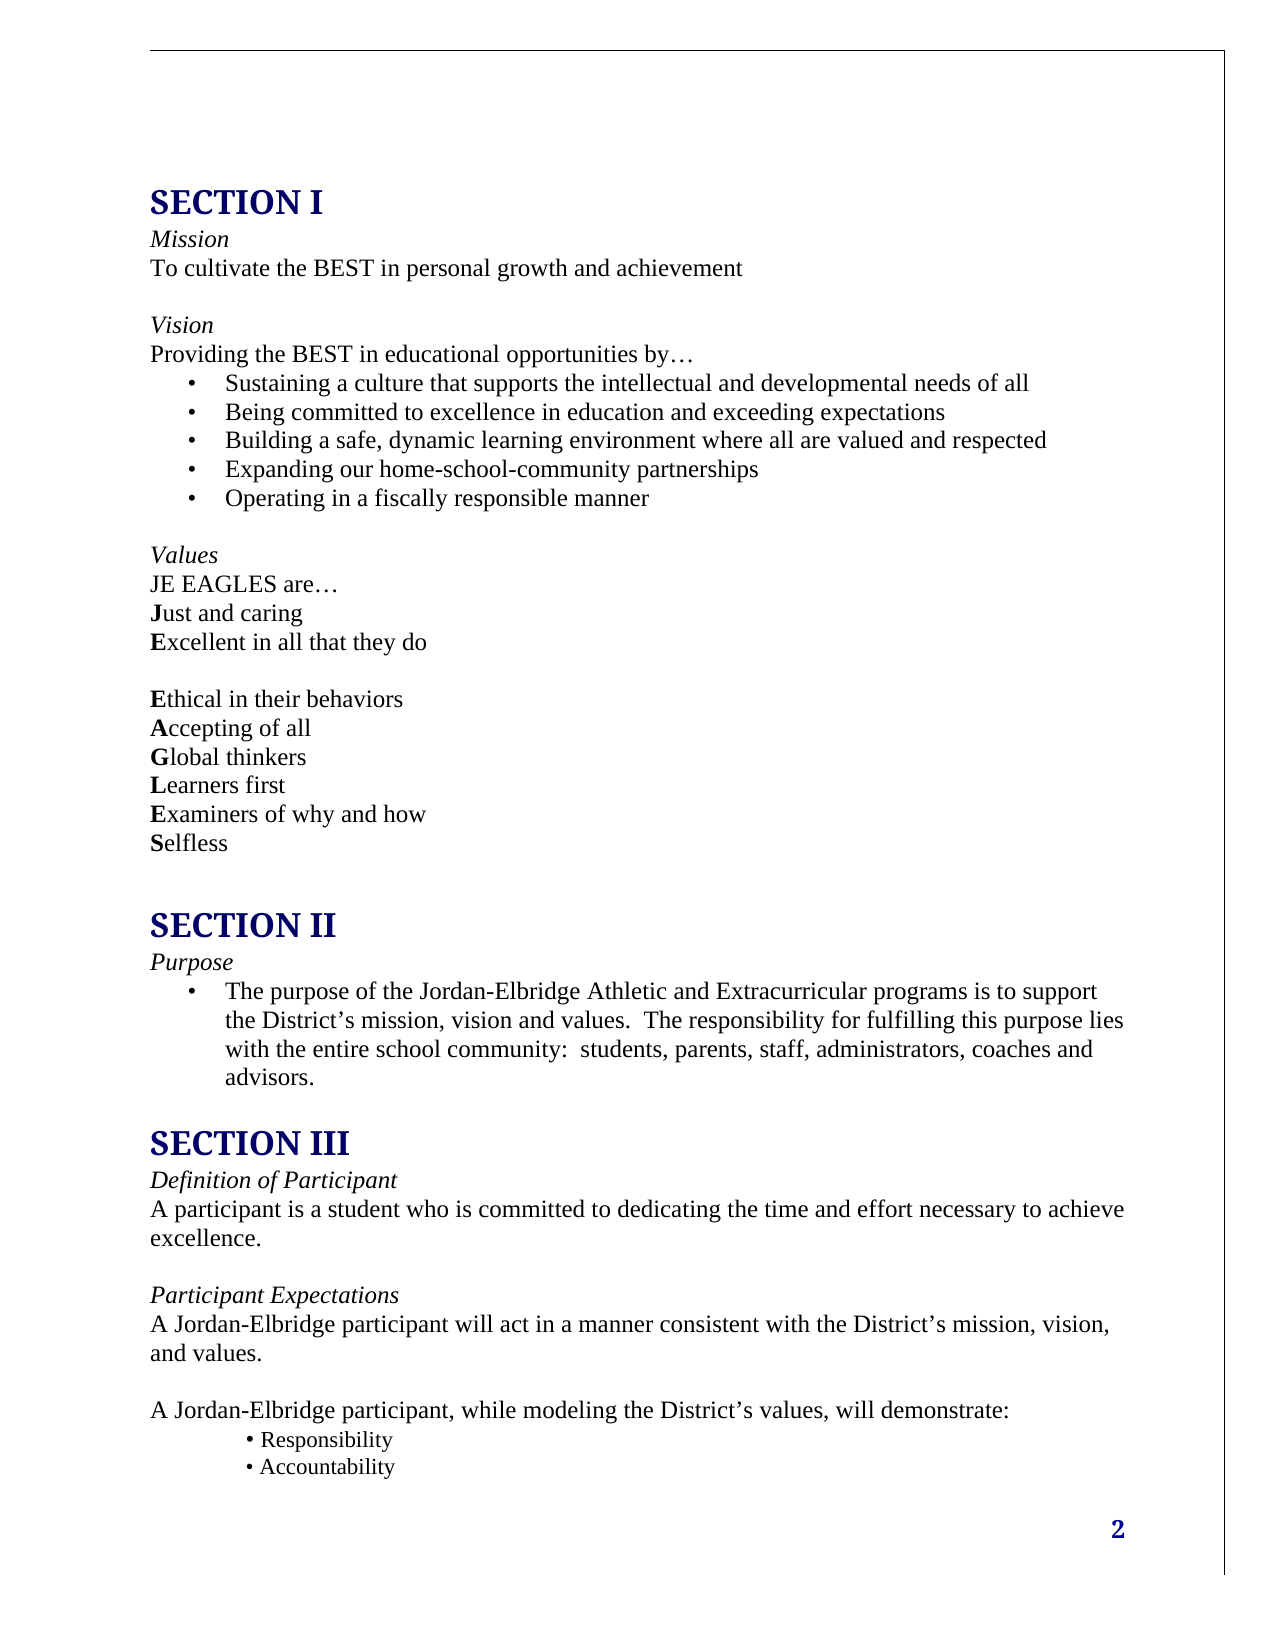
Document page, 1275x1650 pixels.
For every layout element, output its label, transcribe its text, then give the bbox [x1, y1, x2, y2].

text Providing the BEST in educational opportunities by… [150, 339, 1125, 368]
list Expanding our home-school-community partnerships [187, 454, 1172, 483]
text • Accountability [150, 1453, 1125, 1479]
text Definition of Participant [150, 1165, 1125, 1194]
text Mission [150, 224, 1125, 253]
text Vision [150, 310, 1125, 339]
text Accepting of all Global thinkers Learners first Examiners of why and how [150, 713, 1172, 828]
text Ethical in their behaviors [150, 655, 1172, 713]
text A Jordan-Elbridge participant will act in a manner consistent with the District’s mission, vision, and values. [150, 1309, 1125, 1367]
list The purpose of the Jordan-Elbridge Athletic and Extracurricular programs is to support the District’s mission, vision and values. The responsibility for fulfilling this purpose lies with the entire school community: students, parents, staff, administrators, coaches and advisors. [187, 976, 1125, 1091]
text A Jordan-Elbridge participant, while modeling the District’s values, will demonstrate: [150, 1395, 1125, 1424]
list Being committed to excellence in education and exceeding expectations [187, 397, 1172, 425]
text To cultivate the BEST in personal growth and achievement [150, 253, 1125, 282]
text Selfless [150, 828, 1125, 857]
list Building a safe, dynamic learning environment where all are valued and respected [187, 425, 1172, 454]
text A participant is a student who is committed to dedicating the time and effort necessary to achieve excellence. [150, 1194, 1125, 1252]
text JE EAGLES are… Just and caring Excellent in all that they do [150, 569, 1172, 655]
text • Responsibility [150, 1424, 1125, 1453]
list Sustaining a culture that supports the intellectual and developmental needs of all [187, 368, 1172, 397]
text Participant Expectations [150, 1280, 1125, 1309]
text SECTION I [150, 179, 1125, 224]
text SECTION III [150, 1120, 1125, 1165]
list Operating in a fiscally responsible manner [187, 483, 1172, 540]
text Purpose [150, 947, 1125, 976]
text SECTION II [150, 902, 1125, 947]
text Values [150, 540, 1125, 569]
